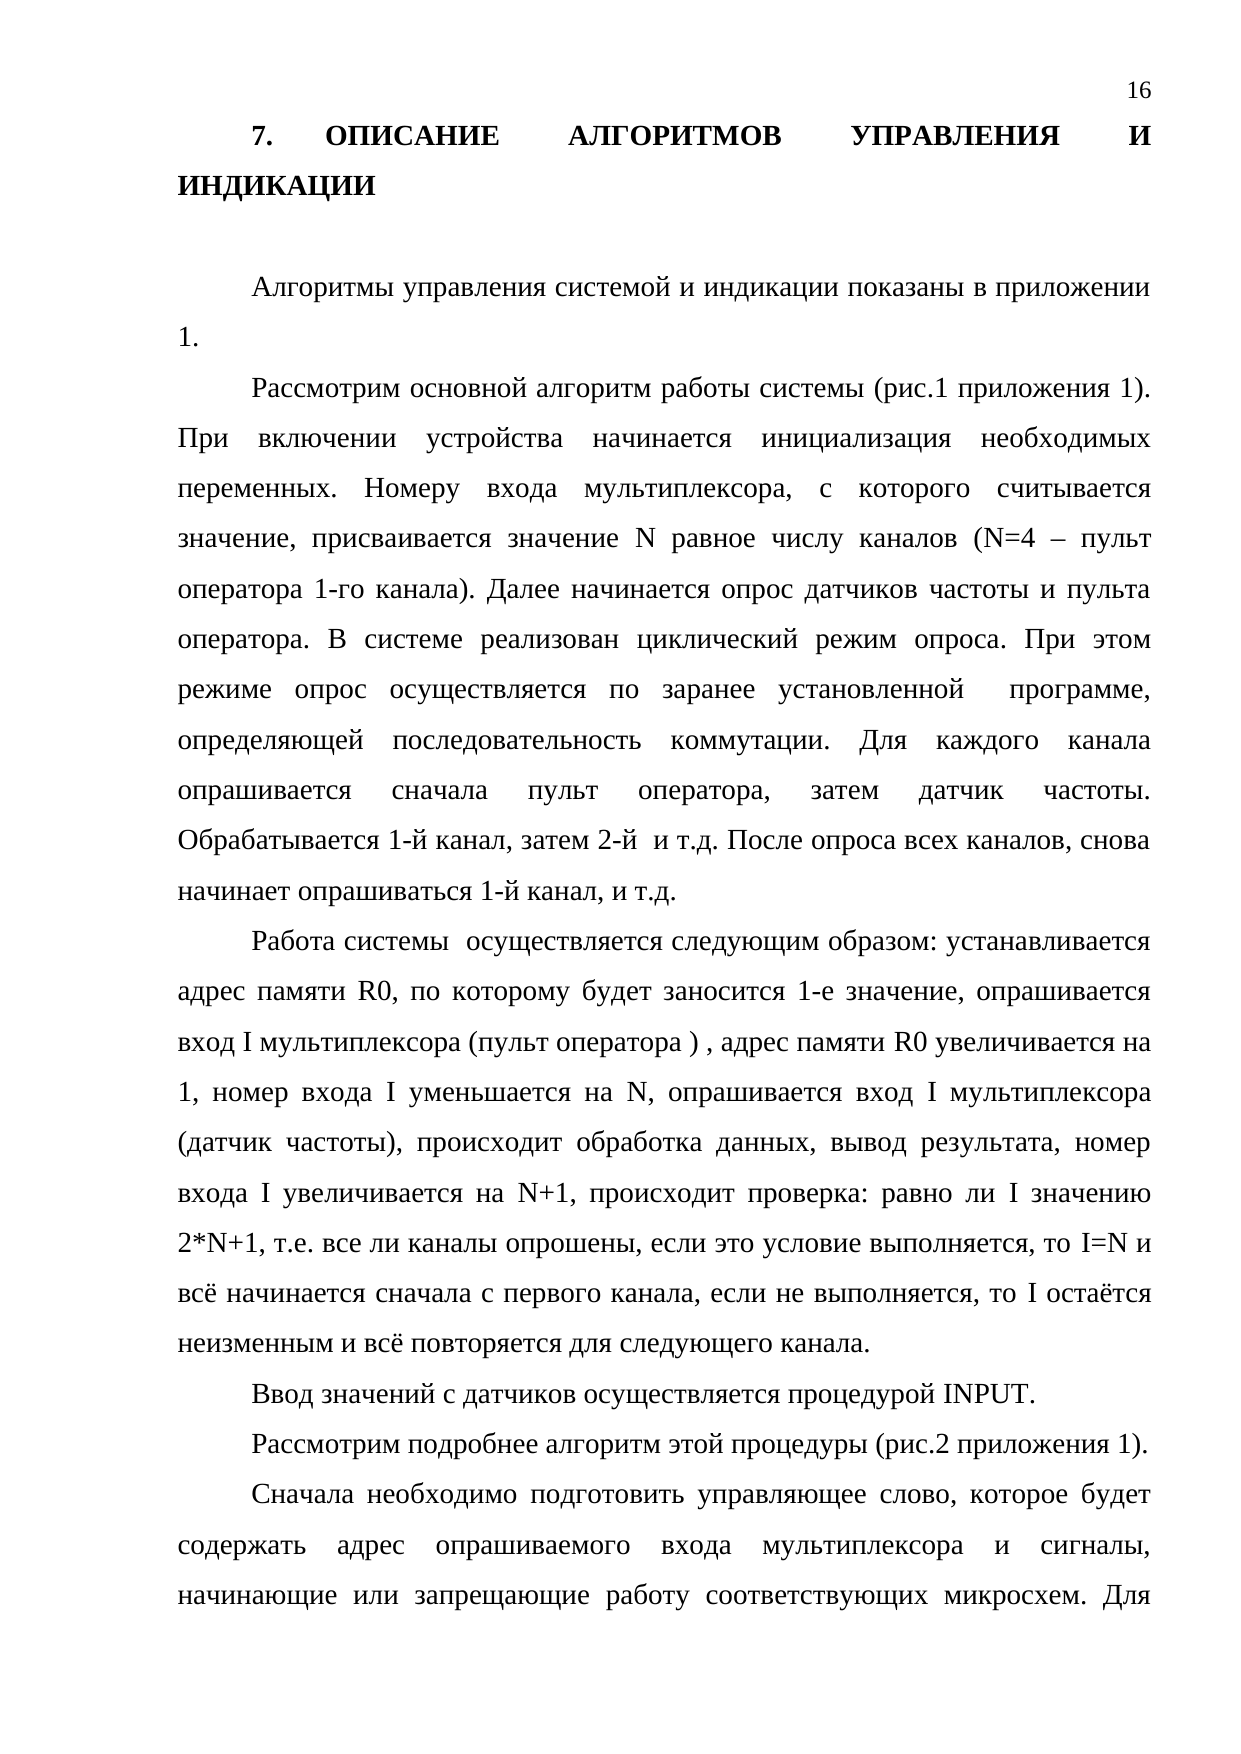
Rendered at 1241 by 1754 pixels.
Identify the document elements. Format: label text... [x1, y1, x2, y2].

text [177, 1477, 1152, 1611]
subtitle 7. Описание алгоритмов управления и индикации [177, 118, 1152, 202]
text Ввод значений с датчиков осуществляется процедурой INPUT. [177, 1376, 1152, 1409]
text Работа системы осуществляется следующим образом: устанавливается адрес памяти R0, по которому будет заносится 1-е значение, опрашивается вход I мультиплексора (пульт оператора ) , адрес памяти R0 увеличивается на 1, номер входа I уменьшается на N, опрашивается вход I мультиплексора (датчик частоты), происходит обработка данных, вывод результата, номер входа I увеличивается на N+1, происходит проверка: равно ли I значению 2*N+1, т.е. все ли каналы опрошены, если это условие выполняется, то I=N и всё начинается сначала с первого канала, если не выполняется, то I остаётся неизменным и всё повторяется для следующего канала. [177, 923, 1152, 1359]
text Рассмотрим подробнее алгоритм этой процедуры (рис.2 приложения 1). [177, 1426, 1152, 1460]
text Алгоритмы управления системой и индикации показаны в приложении 1. [177, 269, 1152, 353]
text Рассмотрим основной алгоритм работы системы (рис.1 приложения 1). При включении устройства начинается инициализация необходимых переменных. Номеру входа мультиплексора, с которого считывается значение, присваивается значение N равное числу каналов (N=4 – пульт оператора 1-го канала). Далее начинается опрос датчиков частоты и пульта оператора. В системе реализован циклический режим опроса. При этом режиме опрос осуществляется по заранее установленной программе, определяющей последовательность коммутации. Для каждого канала опрашивается сначала пульт оператора, затем датчик частоты. Обрабатывается 1-й канал, затем 2-й и т.д. После опроса всех каналов, снова начинает опрашиваться 1-й канал, и т.д. [177, 370, 1152, 906]
